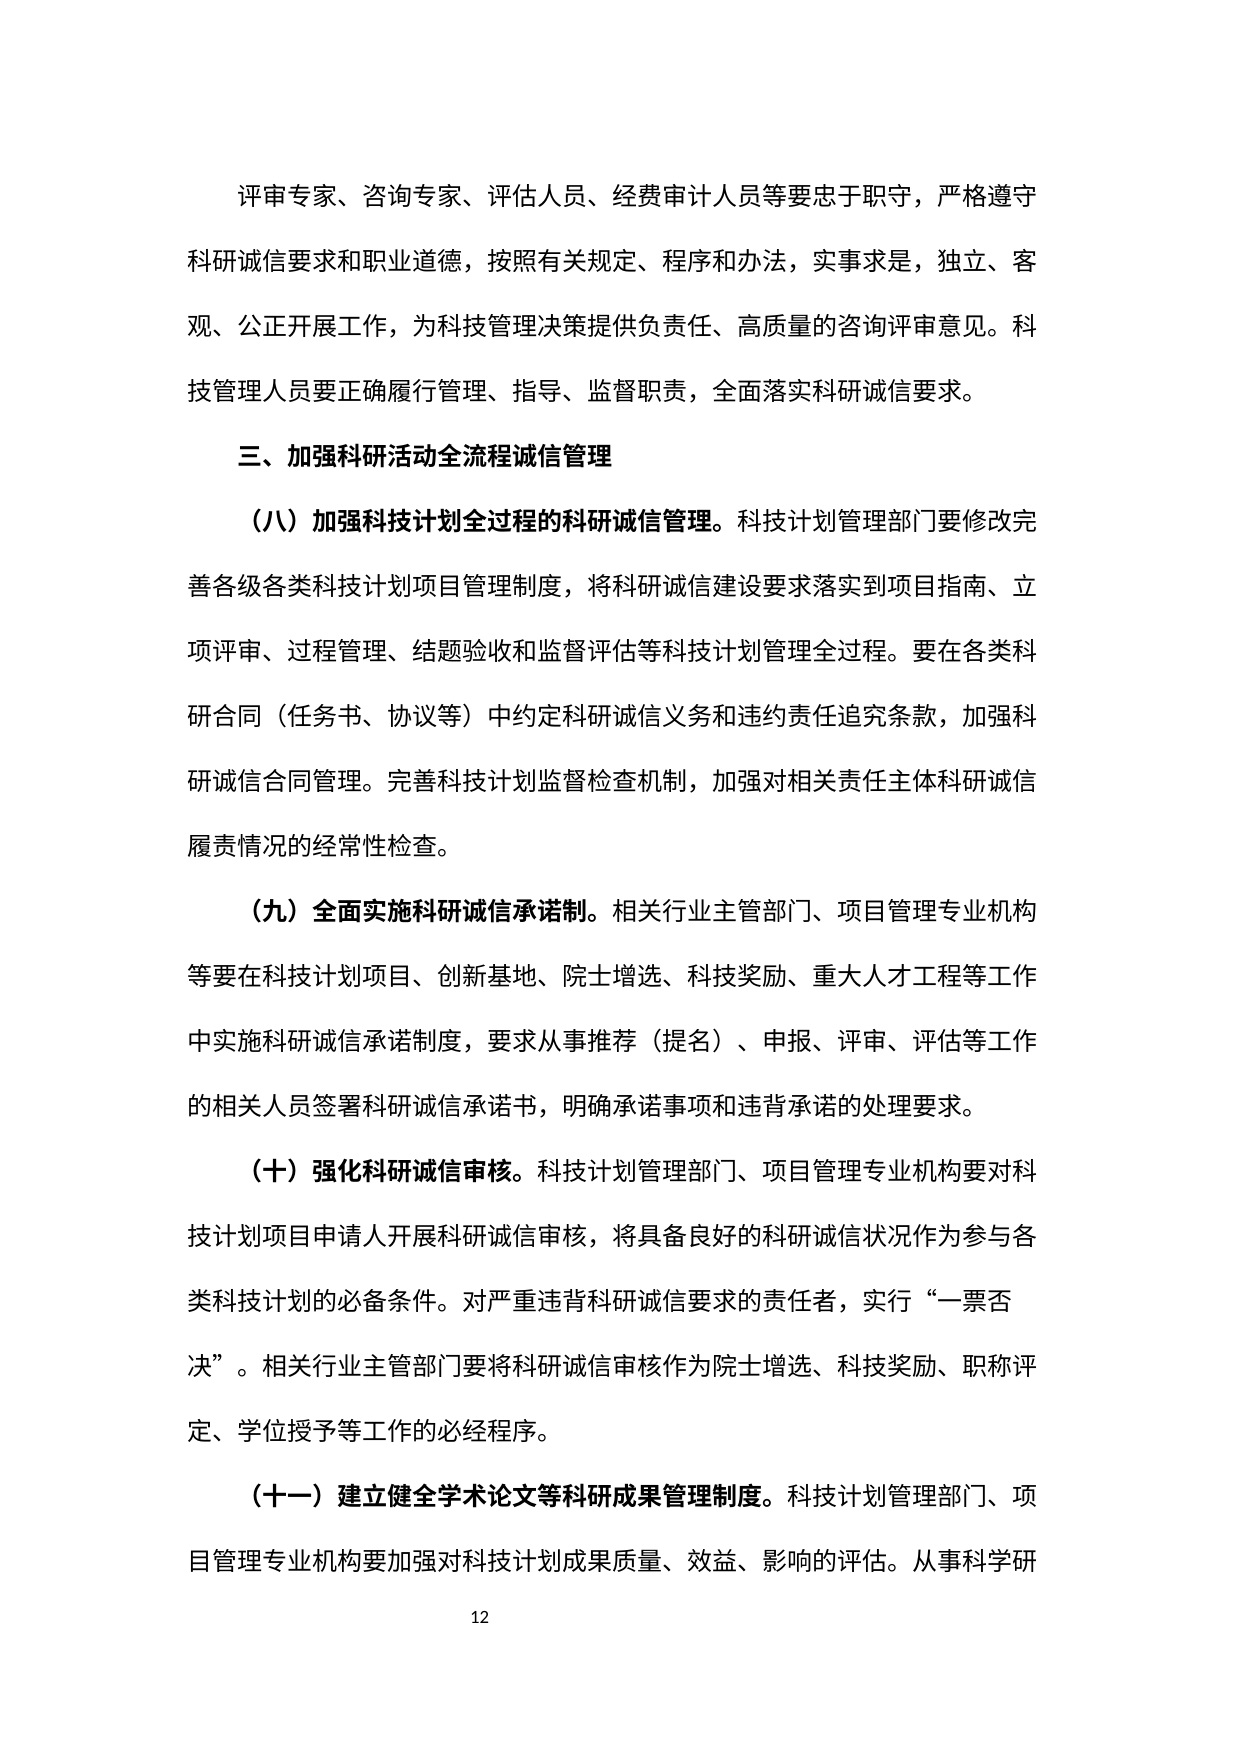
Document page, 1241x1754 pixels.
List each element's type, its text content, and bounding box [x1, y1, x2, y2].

text 评审专家、咨询专家、评估人员、经费审计人员等要忠于职守，严格遵守科研诚信要求和职业道德，按照有关规定、程序和办法，实事求是，独立、客观、公正开展工作，为科技管理决策提供负责任、高质量的咨询评审意见。科技管理人员要正确履行管理、指导、监督职责，全面落实科研诚信要求。 [187, 162, 1053, 422]
text （八）加强科技计划全过程的科研诚信管理。科技计划管理部门要修改完善各级各类科技计划项目管理制度，将科研诚信建设要求落实到项目指南、立项评审、过程管理、结题验收和监督评估等科技计划管理全过程。要在各类科研合同（任务书、协议等）中约定科研诚信义务和违约责任追究条款，加强科研诚信合同管理。完善科技计划监督检查机制，加强对相关责任主体科研诚信履责情况的经常性检查。 [187, 487, 1053, 877]
text （九）全面实施科研诚信承诺制。相关行业主管部门、项目管理专业机构等要在科技计划项目、创新基地、院士增选、科技奖励、重大人才工程等工作中实施科研诚信承诺制度，要求从事推荐（提名）、申报、评审、评估等工作的相关人员签署科研诚信承诺书，明确承诺事项和违背承诺的处理要求。 [187, 877, 1053, 1137]
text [187, 1462, 1053, 1592]
text 三、加强科研活动全流程诚信管理 [187, 422, 1053, 487]
text （十）强化科研诚信审核。科技计划管理部门、项目管理专业机构要对科技计划项目申请人开展科研诚信审核，将具备良好的科研诚信状况作为参与各类科技计划的必备条件。对严重违背科研诚信要求的责任者，实行“一票否决”。相关行业主管部门要将科研诚信审核作为院士增选、科技奖励、职称评定、学位授予等工作的必经程序。 [187, 1137, 1053, 1462]
